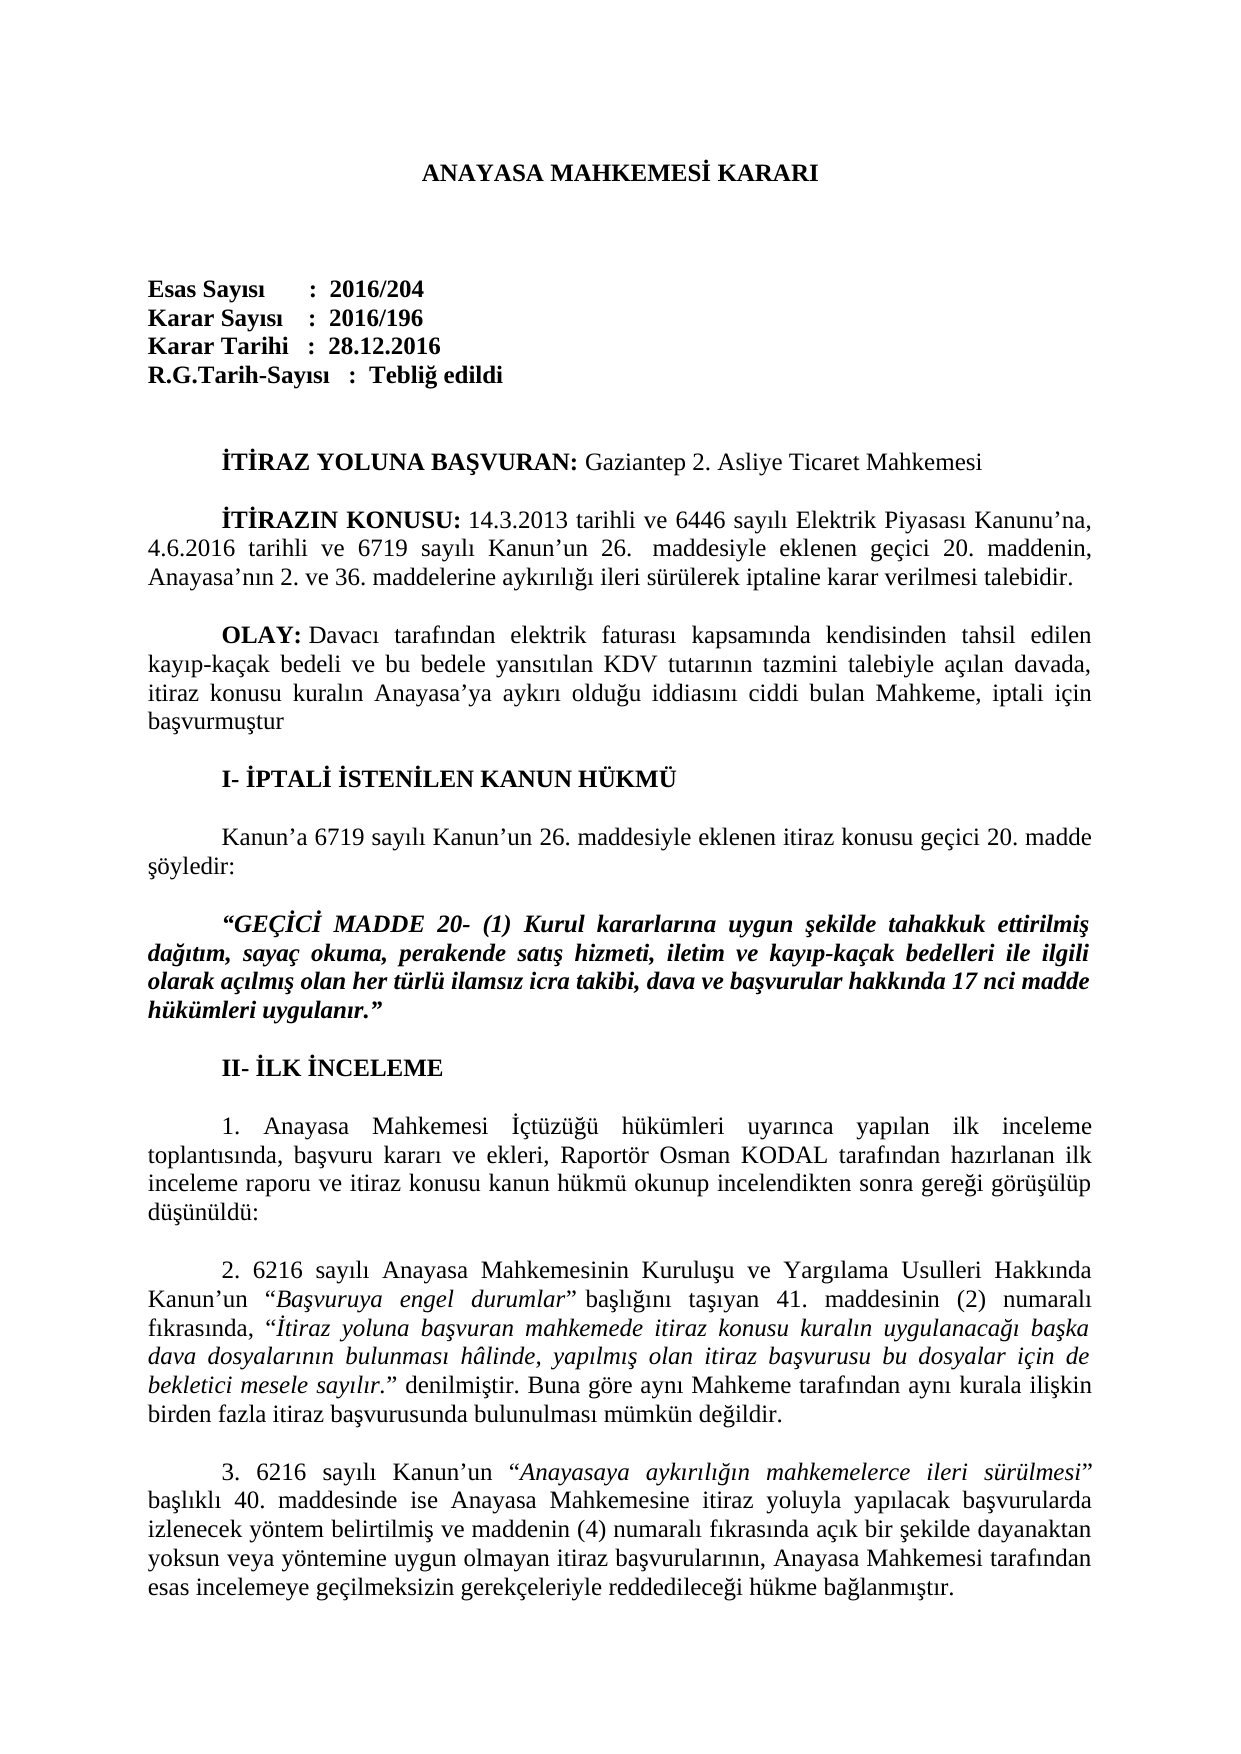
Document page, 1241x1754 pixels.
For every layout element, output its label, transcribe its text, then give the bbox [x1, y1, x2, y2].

text R.G.Tarih-Sayısı : Tebliğ edildi [148, 360, 1093, 389]
text Karar Tarihi : 28.12.2016 [148, 331, 1093, 360]
text İTİRAZ YOLUNA BAŞVURAN: Gaziantep 2. Asliye Ticaret Mahkemesi [148, 447, 1093, 476]
text Karar Sayısı : 2016/196 [148, 303, 1093, 331]
text 3. 6216 sayılı Kanun’un “Anayasaya aykırılığın mahkemelerce ileri sürülmesi” başlıklı 40. maddesinde ise Anayasa Mahkemesine itiraz yoluyla yapılacak başvurularda izlenecek yöntem belirtilmiş ve maddenin (4) numaralı fıkrasında açık bir şekilde dayanaktan yoksun veya yöntemine uygun olmayan itiraz başvurularının, Anayasa Mahkemesi tarafından esas incelemeye geçilmeksizin gerekçeleriyle reddedileceği hükme bağlanmıştır. [148, 1457, 1093, 1601]
text “GEÇİCİ MADDE 20- (1) Kurul kararlarına uygun şekilde tahakkuk ettirilmiş dağıtım, sayaç okuma, perakende satış hizmeti, iletim ve kayıp-kaçak bedelleri ile ilgili olarak açılmış olan her türlü ilamsız icra takibi, dava ve başvurular hakkında 17 nci madde hükümleri uygulanır.” [148, 909, 1093, 1024]
text 2. 6216 sayılı Anayasa Mahkemesinin Kuruluşu ve Yargılama Usulleri Hakkında Kanun’un “Başvuruya engel durumlar” başlığını taşıyan 41. maddesinin (2) numaralı fıkrasında, “İtiraz yoluna başvuran mahkemede itiraz konusu kuralın uygulanacağı başka dava dosyalarının bulunması hâlinde, yapılmış olan itiraz başvurusu bu dosyalar için de bekletici mesele sayılır.” denilmiştir. Buna göre aynı Mahkeme tarafından aynı kurala ilişkin birden fazla itiraz başvurusunda bulunulması mümkün değildir. [148, 1255, 1093, 1428]
text I- İPTALİ İSTENİLEN KANUN HÜKMÜ [148, 764, 1093, 793]
text 1. Anayasa Mahkemesi İçtüzüğü hükümleri uyarınca yapılan ilk inceleme toplantısında, başvuru kararı ve ekleri, Raportör Osman KODAL tarafından hazırlanan ilk inceleme raporu ve itiraz konusu kanun hükmü okunup incelendikten sonra gereği görüşülüp düşünüldü: [148, 1111, 1093, 1226]
text II- İLK İNCELEME [148, 1053, 1093, 1082]
text Kanun’a 6719 sayılı Kanun’un 26. maddesiyle eklenen itiraz konusu geçici 20. madde şöyledir: [148, 822, 1093, 880]
text OLAY: Davacı tarafından elektrik faturası kapsamında kendisinden tahsil edilen kayıp-kaçak bedeli ve bu bedele yansıtılan KDV tutarının tazmini talebiyle açılan davada, itiraz konusu kuralın Anayasa’ya aykırı olduğu iddiasını ciddi bulan Mahkeme, iptali için başvurmuştur [148, 620, 1093, 735]
text ANAYASA MAHKEMESİ KARARI [148, 158, 1093, 187]
text Esas Sayısı : 2016/204 [148, 274, 1093, 303]
text İTİRAZIN KONUSU: 14.3.2013 tarihli ve 6446 sayılı Elektrik Piyasası Kanunu’na, 4.6.2016 tarihli ve 6719 sayılı Kanun’un 26. maddesiyle eklenen geçici 20. maddenin, Anayasa’nın 2. ve 36. maddelerine aykırılığı ileri sürülerek iptaline karar verilmesi talebidir. [148, 505, 1093, 591]
